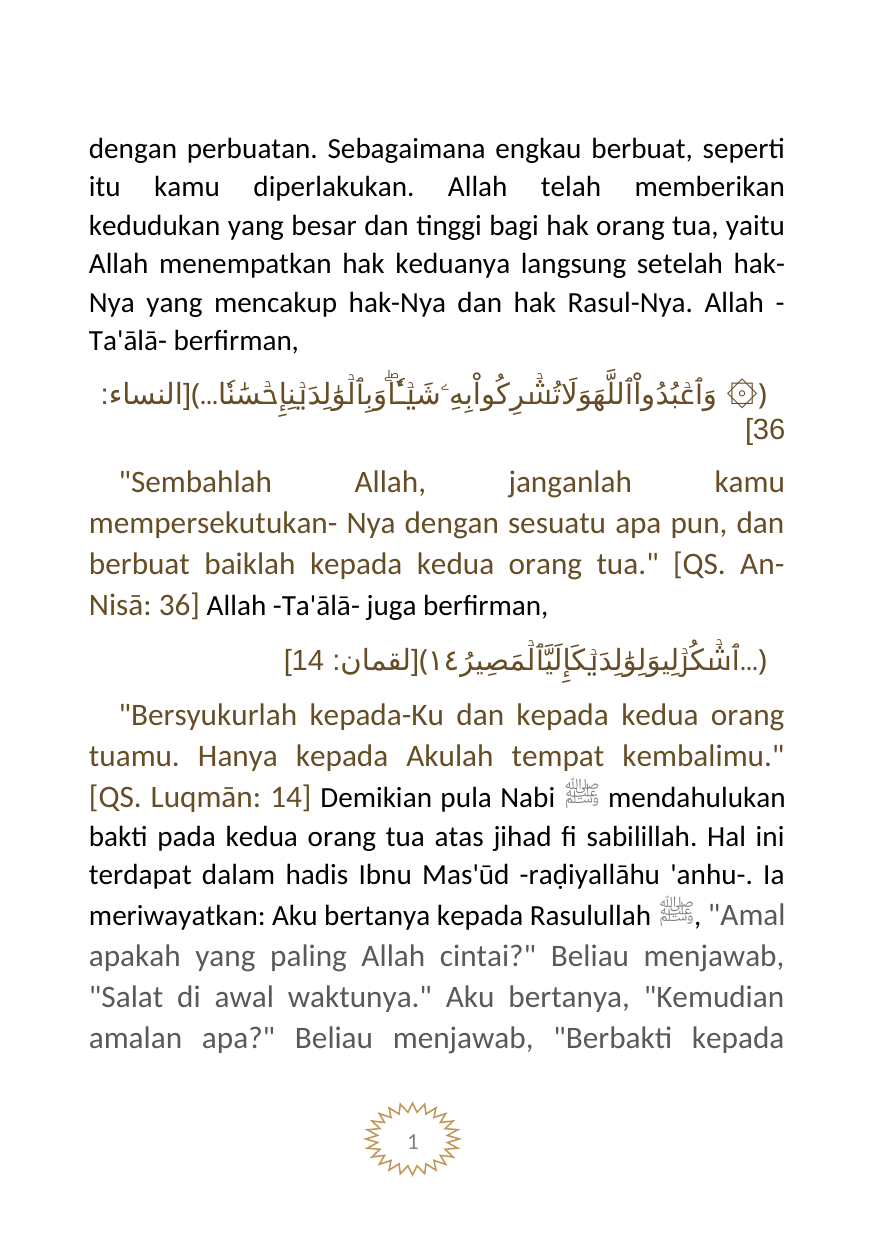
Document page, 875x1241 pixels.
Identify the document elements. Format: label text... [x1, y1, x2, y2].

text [89, 695, 785, 1057]
text "Sembahlah Allah, janganlah kamu mempersekutukan- Nya dengan sesuatu apa pun, dan berbuat baiklah kepada kedua orang tua." [QS. An-Nisā: 36] Allah -Ta'ālā- juga berfirman, [89, 462, 785, 624]
text ﴿۞ وَٱعۡبُدُواْٱللَّهَوَلَاتُشۡرِكُواْبِهِۦشَيۡـٔٗاۖوَبِٱلۡوَٰلِدَيۡنِإِحۡسَٰنٗا...﴾[النساء: 36] [89, 377, 785, 445]
text ﴿...ٱشۡكُرۡلِيوَلِوَٰلِدَيۡكَإِلَيَّٱلۡمَصِيرُ١٤﴾[لقمان: 14] [89, 643, 419, 678]
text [89, 130, 785, 358]
